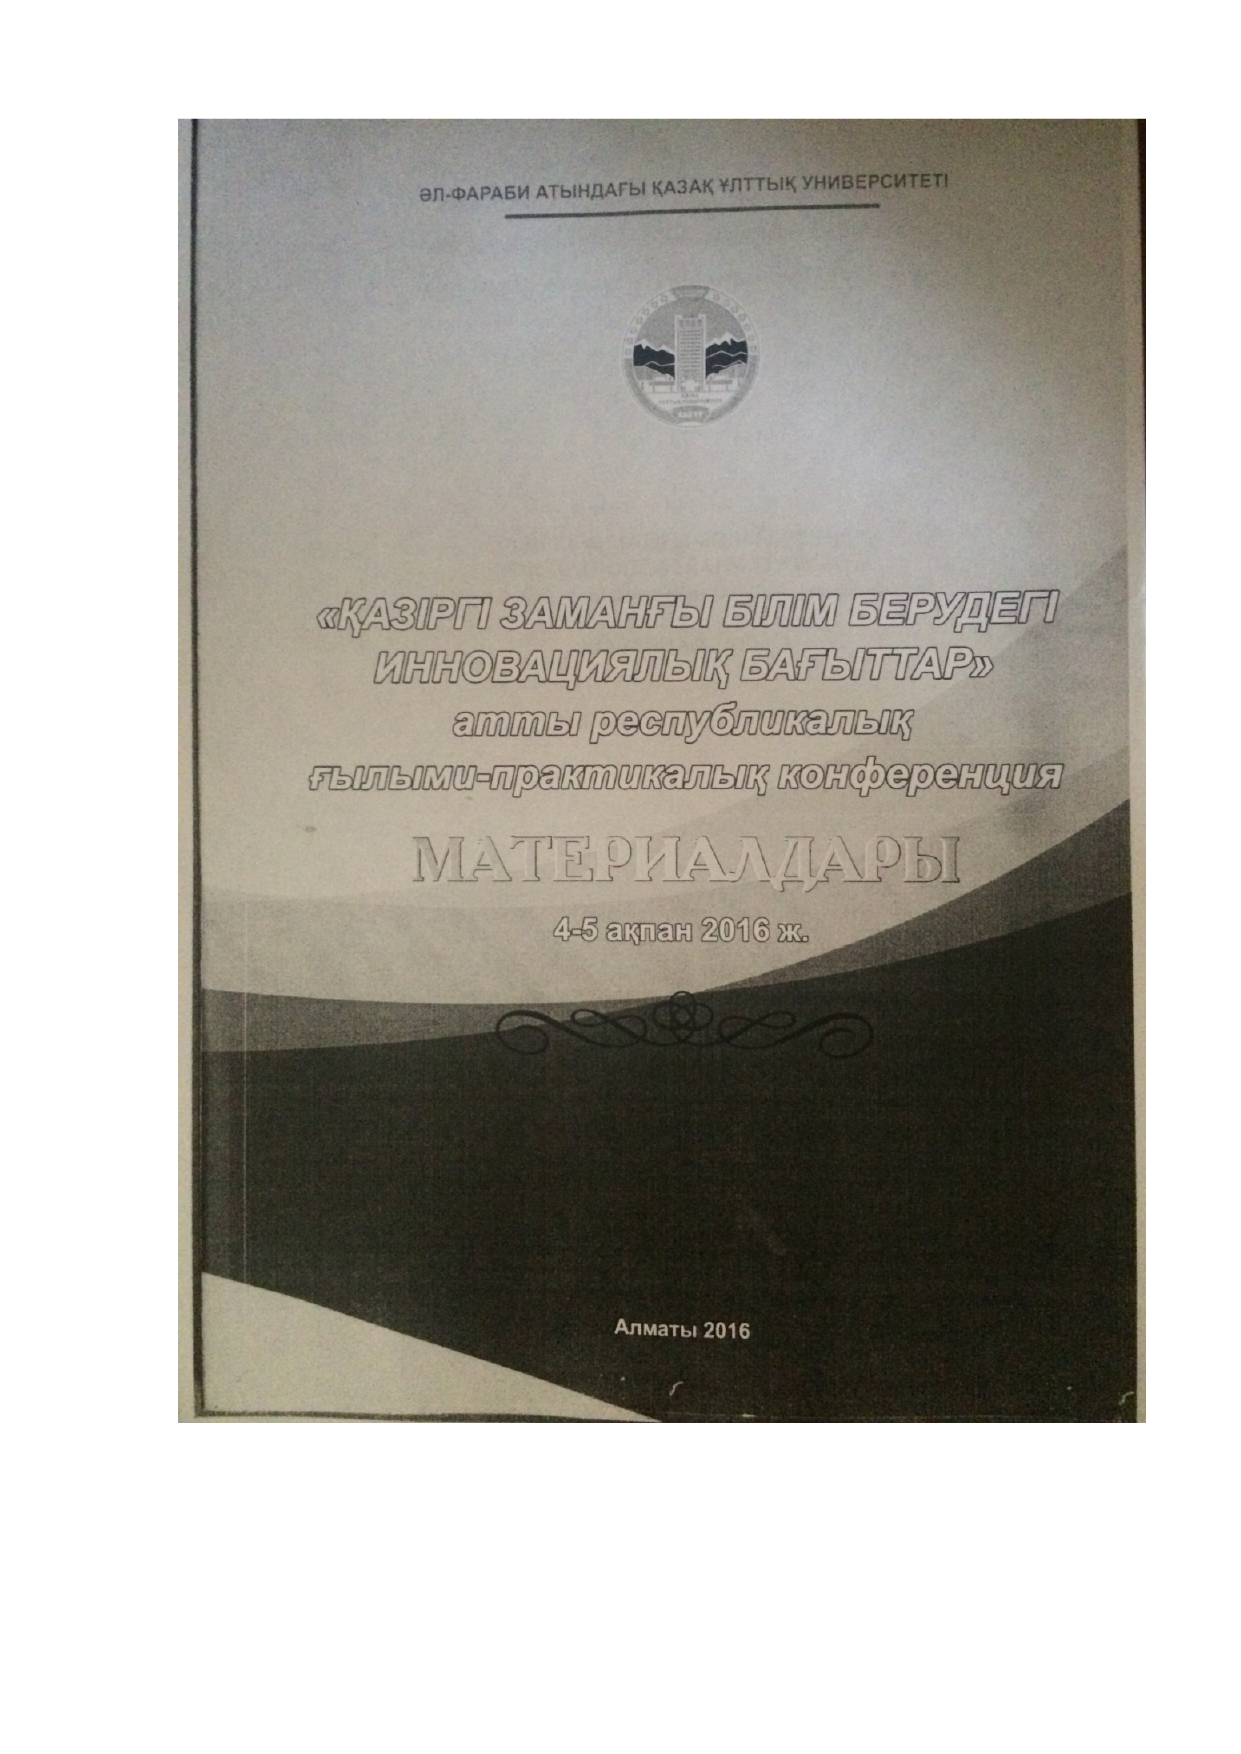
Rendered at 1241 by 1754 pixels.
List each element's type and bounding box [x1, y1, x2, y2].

picture [179, 120, 1146, 1422]
